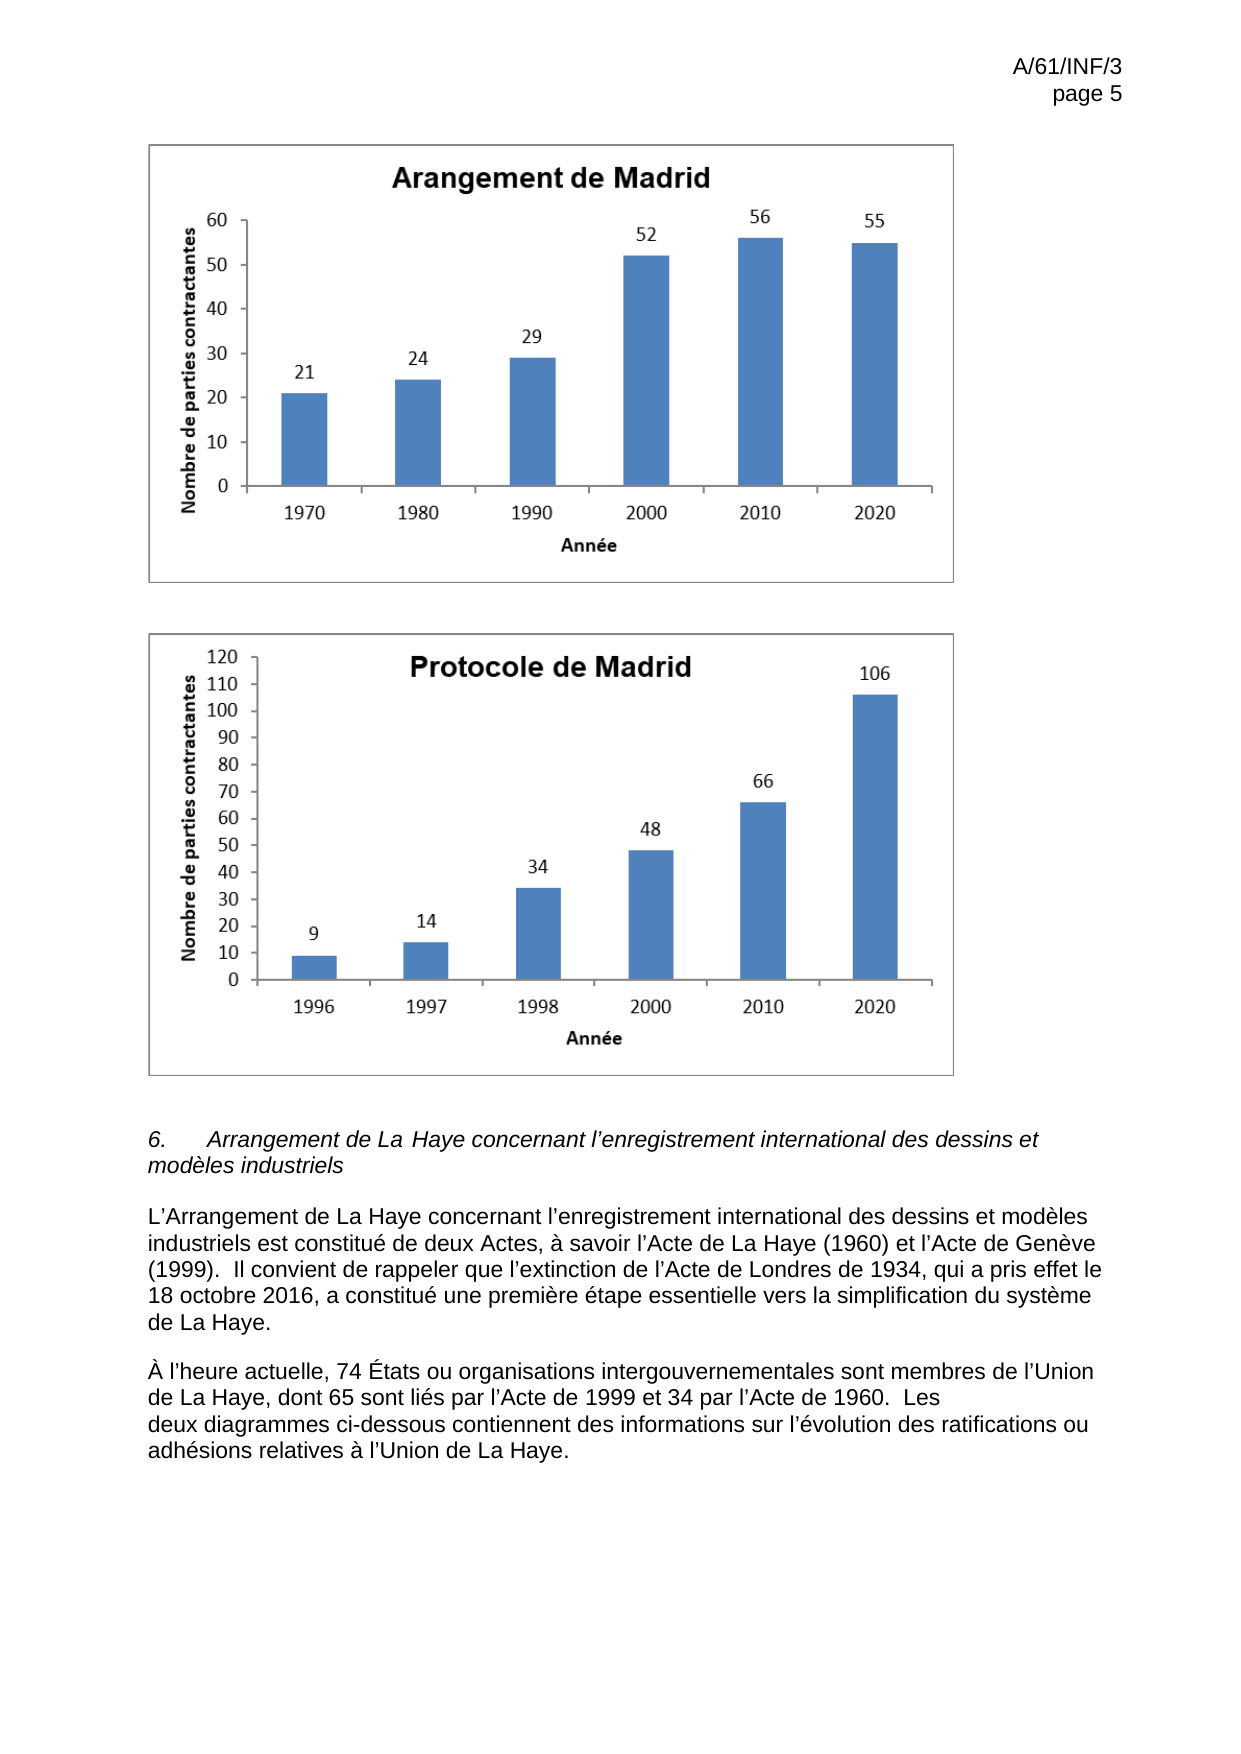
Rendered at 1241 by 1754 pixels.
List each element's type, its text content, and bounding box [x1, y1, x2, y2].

subtitle Arrangement de La Haye concernant l’enregistrement international des dessins et modèles industriels [148, 1126, 1122, 1178]
list L’Arrangement de La Haye concernant l’enregistrement international des dessins et modèles industriels est constitué de deux Actes, à savoir l’Acte de La Haye (1960) et l’Acte de Genève (1999). Il convient de rappeler que l’extinction de l’Acte de Londres de 1934, qui a pris effet le 18 octobre 2016, a constitué une première étape essentielle vers la simplification du système de La Haye. [148, 1203, 1122, 1335]
list À l’heure actuelle, 74 États ou organisations intergouvernementales sont membres de l’Union de La Haye, dont 65 sont liés par l’Acte de 1999 et 34 par l’Acte de 1960. Les deux diagrammes ci-dessous contiennent des informations sur l’évolution des ratifications ou adhésions relatives à l’Union de La Haye. [148, 1358, 1122, 1463]
